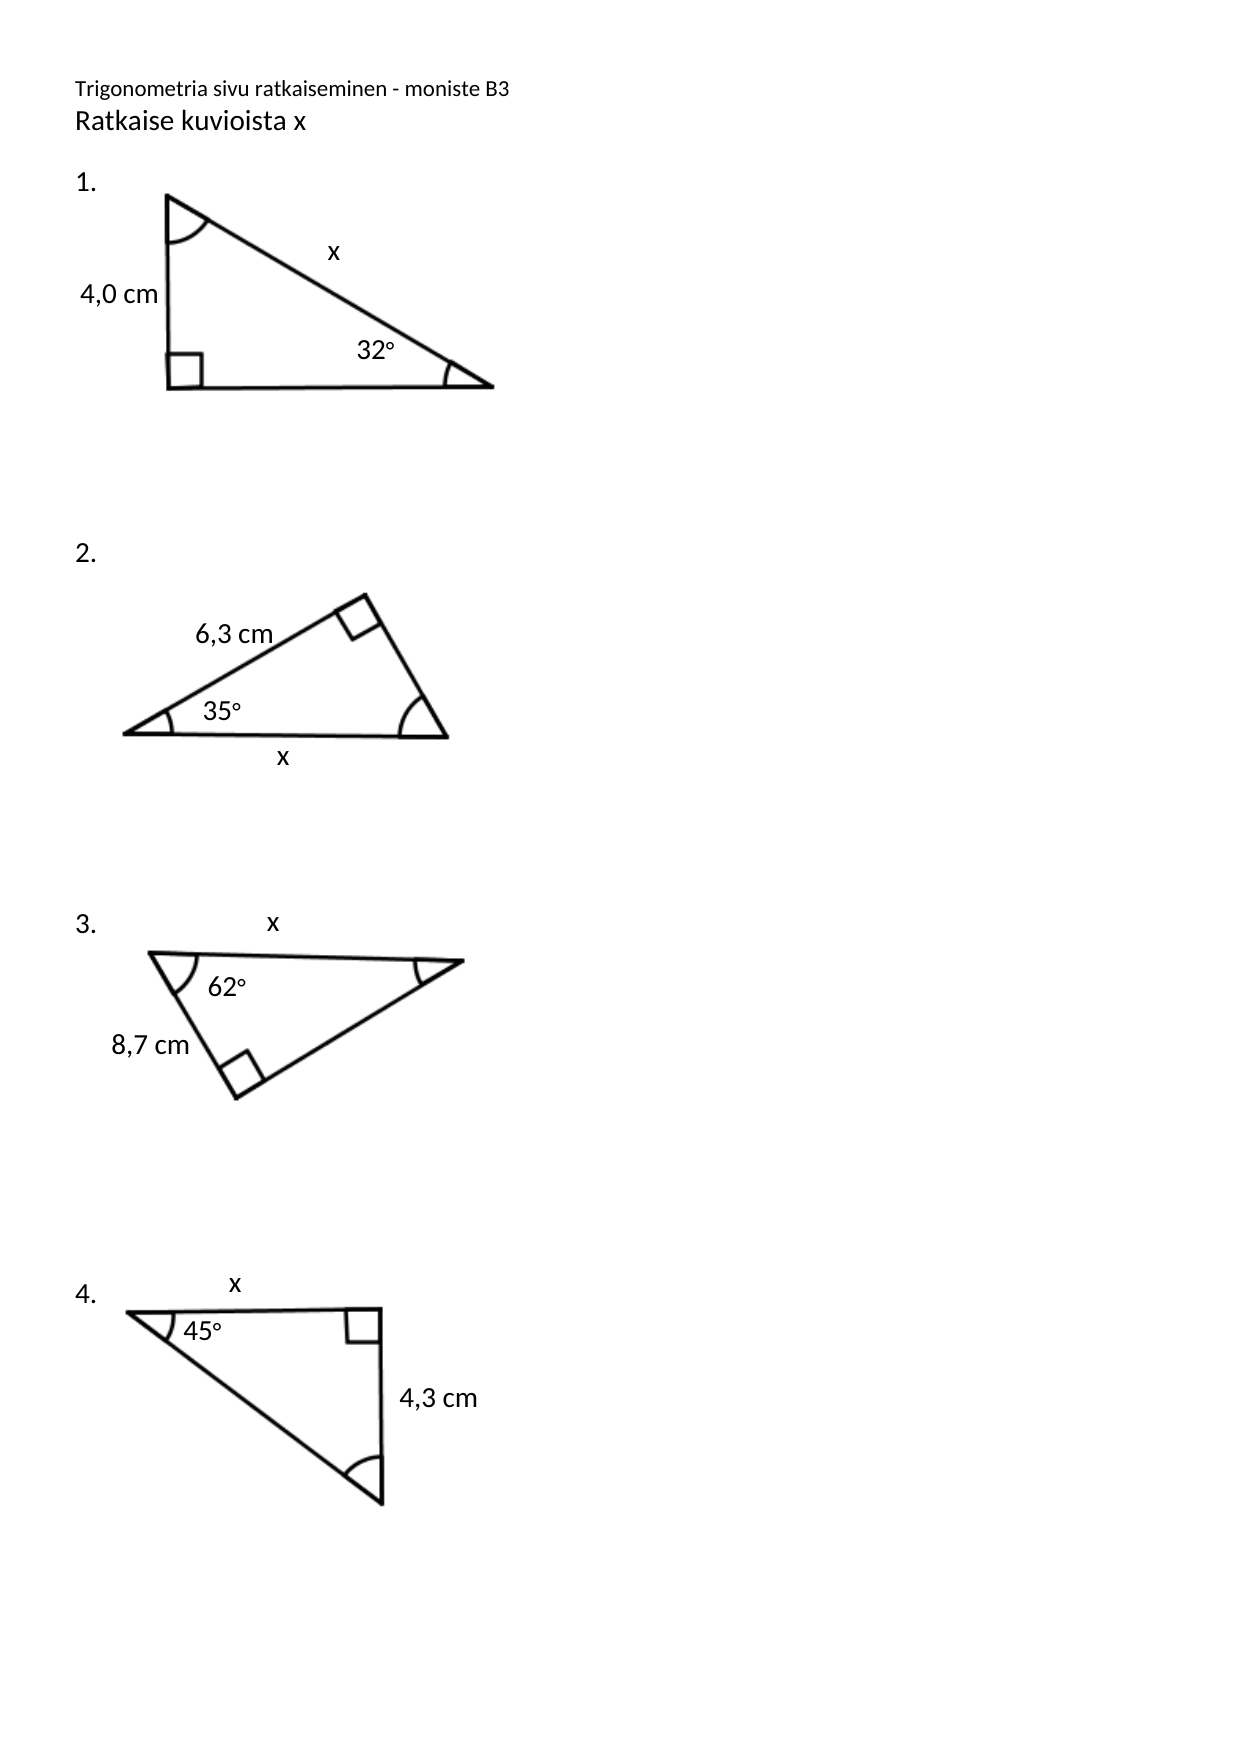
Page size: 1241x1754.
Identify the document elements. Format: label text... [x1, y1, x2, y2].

picture [115, 580, 476, 746]
picture [140, 943, 479, 1118]
text 1. [75, 163, 1165, 199]
text 4. [75, 1275, 1165, 1311]
text Ratkaise kuvioista x [75, 102, 1165, 137]
picture [115, 1311, 397, 1522]
text 3. [75, 905, 1165, 940]
picture [154, 199, 504, 402]
text 2. [75, 534, 1165, 570]
